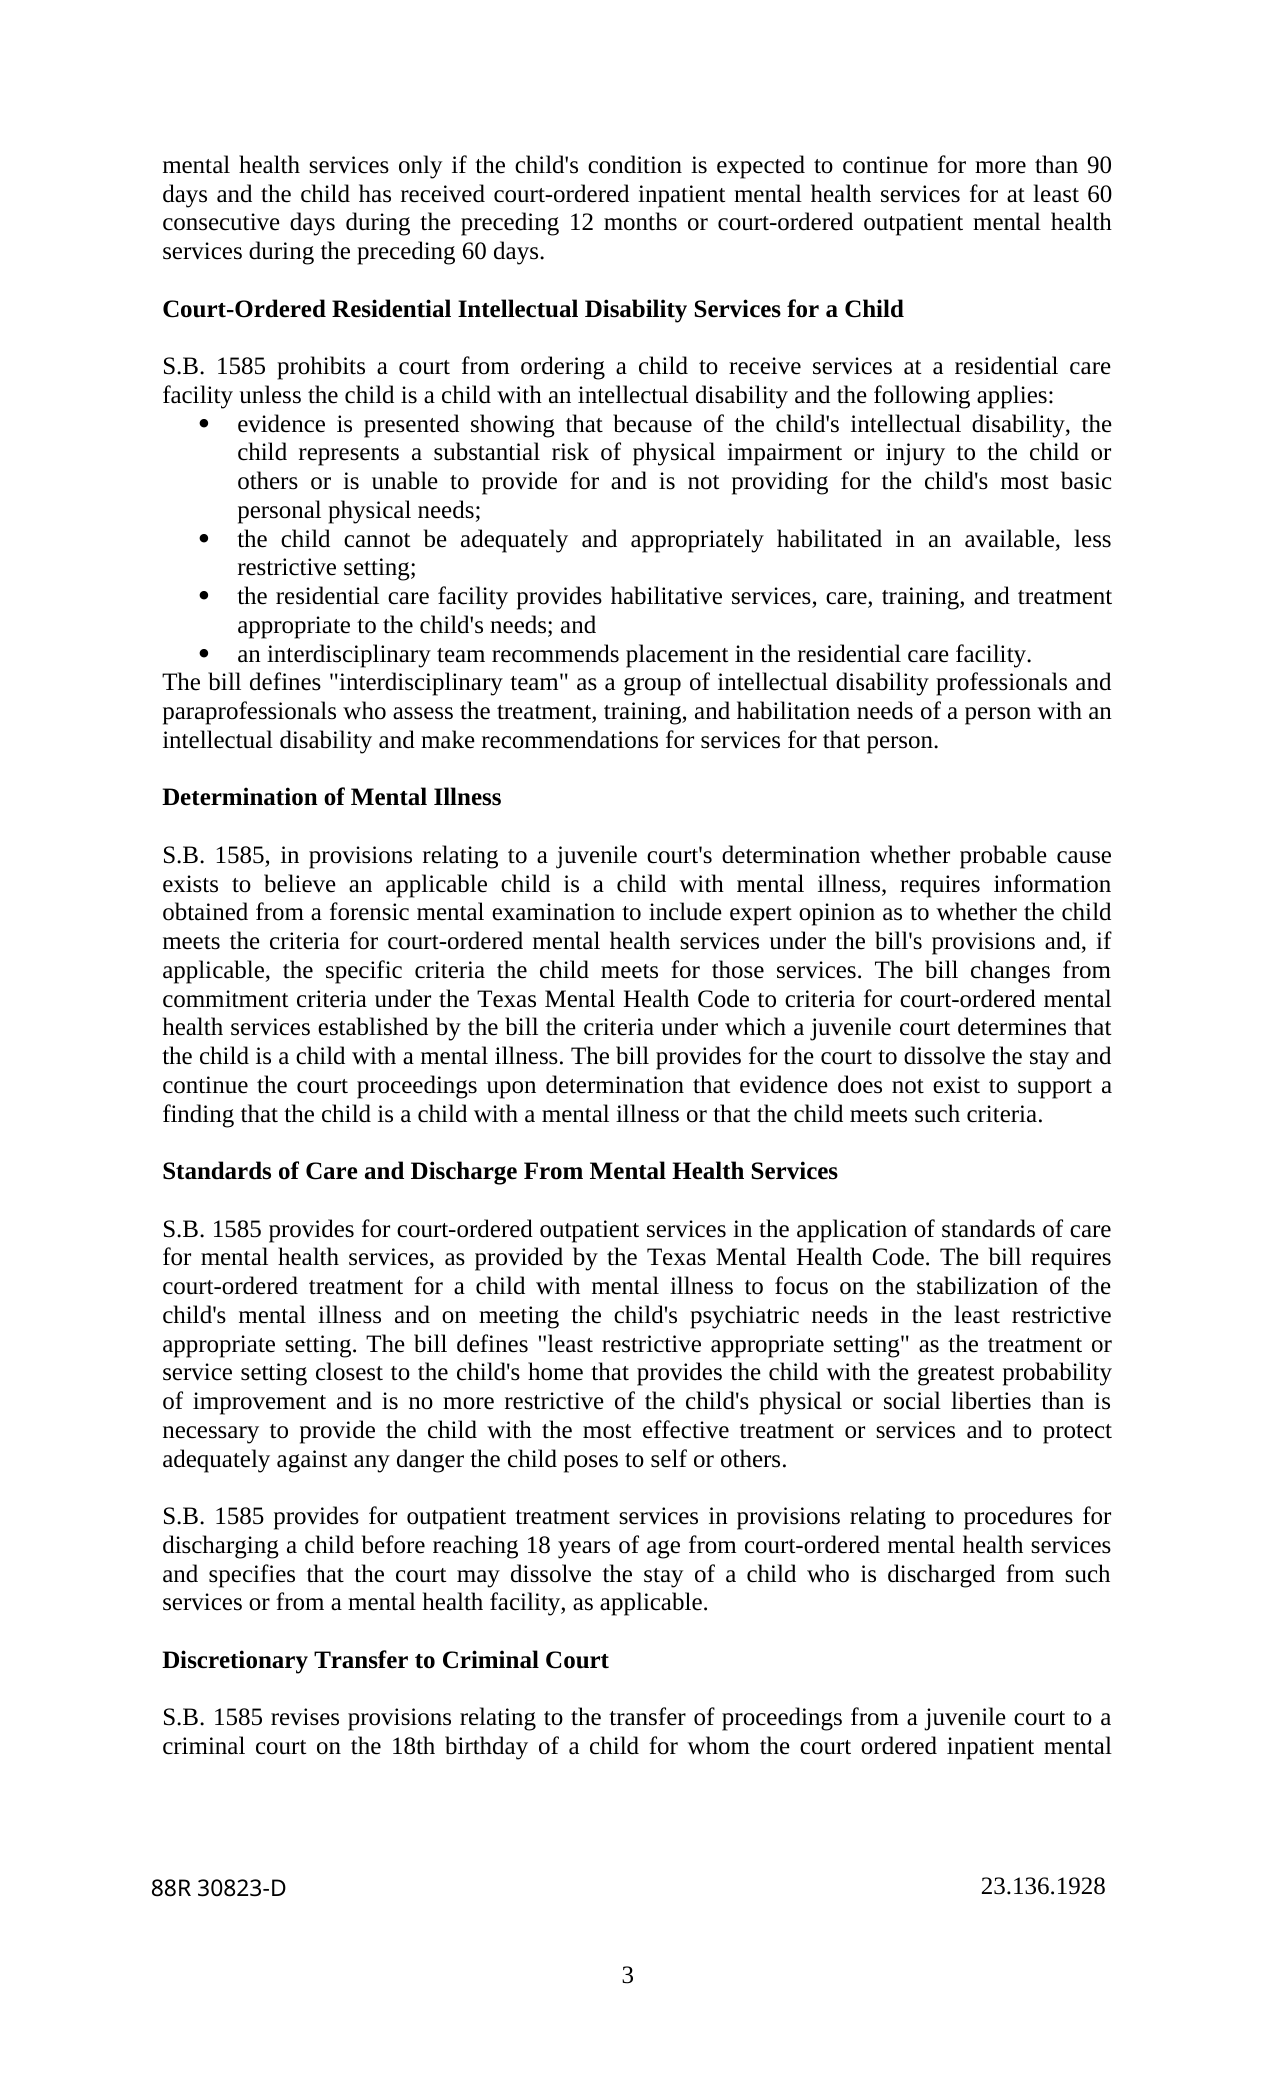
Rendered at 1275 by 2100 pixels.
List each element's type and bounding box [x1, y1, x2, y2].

table_cell [150, 150, 1125, 1760]
